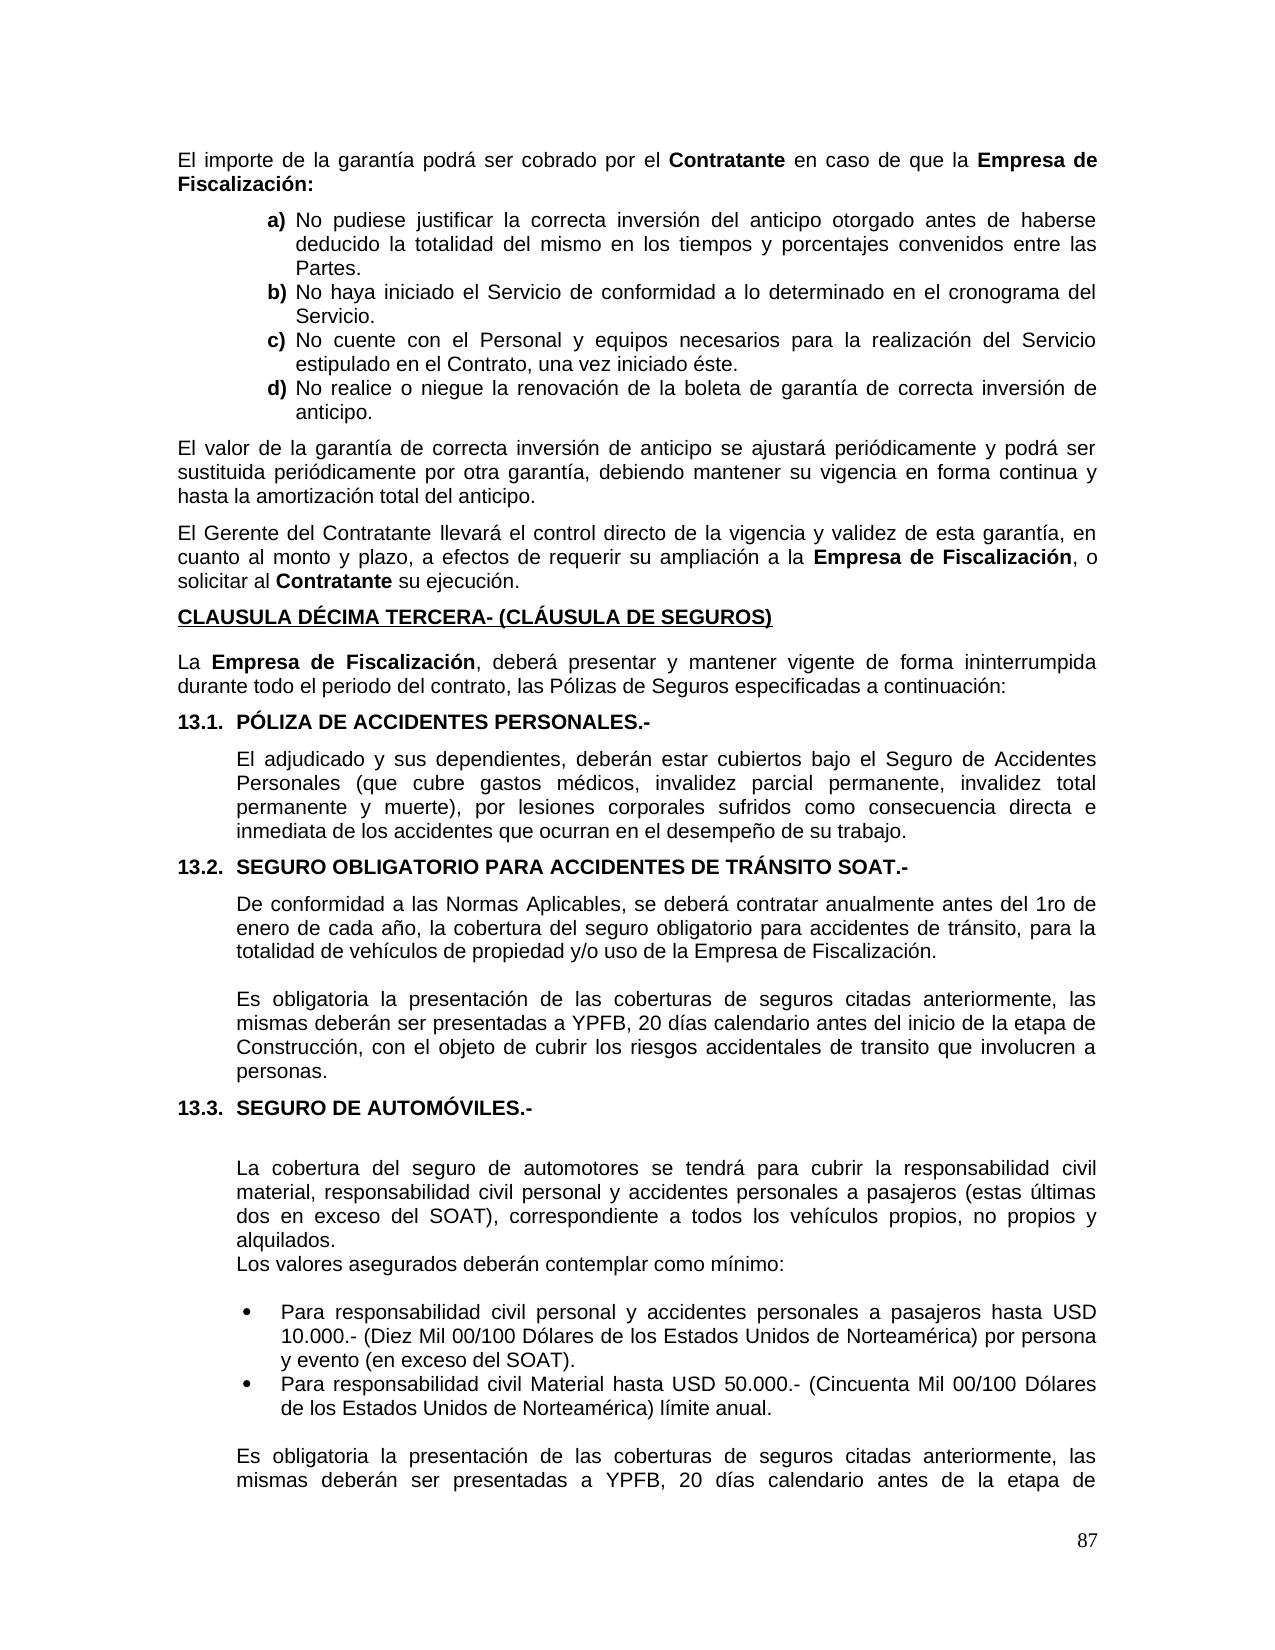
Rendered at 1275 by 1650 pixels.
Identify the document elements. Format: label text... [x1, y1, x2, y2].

text El importe de la garantía podrá ser cobrado por el Contratante en caso de que la Empresa de Fiscalización: [177, 148, 1098, 196]
list SEGURO DE AUTOMÓVILES.- [177, 1096, 1098, 1119]
text La Empresa de Fiscalización, deberá presentar y mantener vigente de forma ininterrumpida durante todo el periodo del contrato, las Pólizas de Seguros especificadas a continuación: [177, 650, 1098, 698]
list SEGURO OBLIGATORIO PARA ACCIDENTES DE TRÁNSITO SOAT.- [177, 855, 1098, 879]
list PÓLIZA DE ACCIDENTES PERSONALES.- [177, 710, 1098, 734]
text De conformidad a las Normas Aplicables, se deberá contratar anualmente antes del 1ro de enero de cada año, la cobertura del seguro obligatorio para accidentes de tránsito, para la totalidad de vehículos de propiedad y/o uso de la Empresa de Fiscalización. [236, 891, 1098, 963]
text d) No realice o niegue la renovación de la boleta de garantía de correcta inversión de anticipo. [267, 376, 1098, 424]
text Es obligatoria la presentación de las coberturas de seguros citadas anteriormente, las mismas deberán ser presentadas a YPFB, 20 días calendario antes del inicio de la etapa de Construcción, con el objeto de cubrir los riesgos accidentales de transito que involucren a personas. [236, 987, 1098, 1083]
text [236, 1444, 1098, 1492]
text El valor de la garantía de correcta inversión de anticipo se ajustará periódicamente y podrá ser sustituida periódicamente por otra garantía, debiendo mantener su vigencia en forma continua y hasta la amortización total del anticipo. [177, 436, 1098, 508]
text El Gerente del Contratante llevará el control directo de la vigencia y validez de esta garantía, en cuanto al monto y plazo, a efectos de requerir su ampliación a la Empresa de Fiscalización, o solicitar al Contratante su ejecución. [177, 521, 1098, 592]
text a) No pudiese justificar la correcta inversión del anticipo otorgado antes de haberse deducido la totalidad del mismo en los tiempos y porcentajes convenidos entre las Partes. [267, 208, 1098, 280]
list Para responsabilidad civil personal y accidentes personales a pasajeros hasta USD 10.000.- (Diez Mil 00/100 Dólares de los Estados Unidos de Norteamérica) por persona y evento (en exceso del SOAT). [243, 1300, 1098, 1372]
text Los valores asegurados deberán contemplar como mínimo: [236, 1252, 1098, 1276]
text El adjudicado y sus dependientes, deberán estar cubiertos bajo el Seguro de Accidentes Personales (que cubre gastos médicos, invalidez parcial permanente, invalidez total permanente y muerte), por lesiones corporales sufridos como consecuencia directa e inmediata de los accidentes que ocurran en el desempeño de su trabajo. [236, 747, 1098, 842]
text La cobertura del seguro de automotores se tendrá para cubrir la responsabilidad civil material, responsabilidad civil personal y accidentes personales a pasajeros (estas últimas dos en exceso del SOAT), correspondiente a todos los vehículos propios, no propios y alquilados. [236, 1156, 1098, 1252]
text CLAUSULA DÉCIMA TERCERA- (CLÁUSULA DE SEGUROS) [177, 605, 1098, 629]
list Para responsabilidad civil Material hasta USD 50.000.- (Cincuenta Mil 00/100 Dólares de los Estados Unidos de Norteamérica) límite anual. [243, 1372, 1098, 1420]
text b) No haya iniciado el Servicio de conformidad a lo determinado en el cronograma del Servicio. [267, 280, 1098, 328]
text c) No cuente con el Personal y equipos necesarios para la realización del Servicio estipulado en el Contrato, una vez iniciado éste. [267, 328, 1098, 376]
